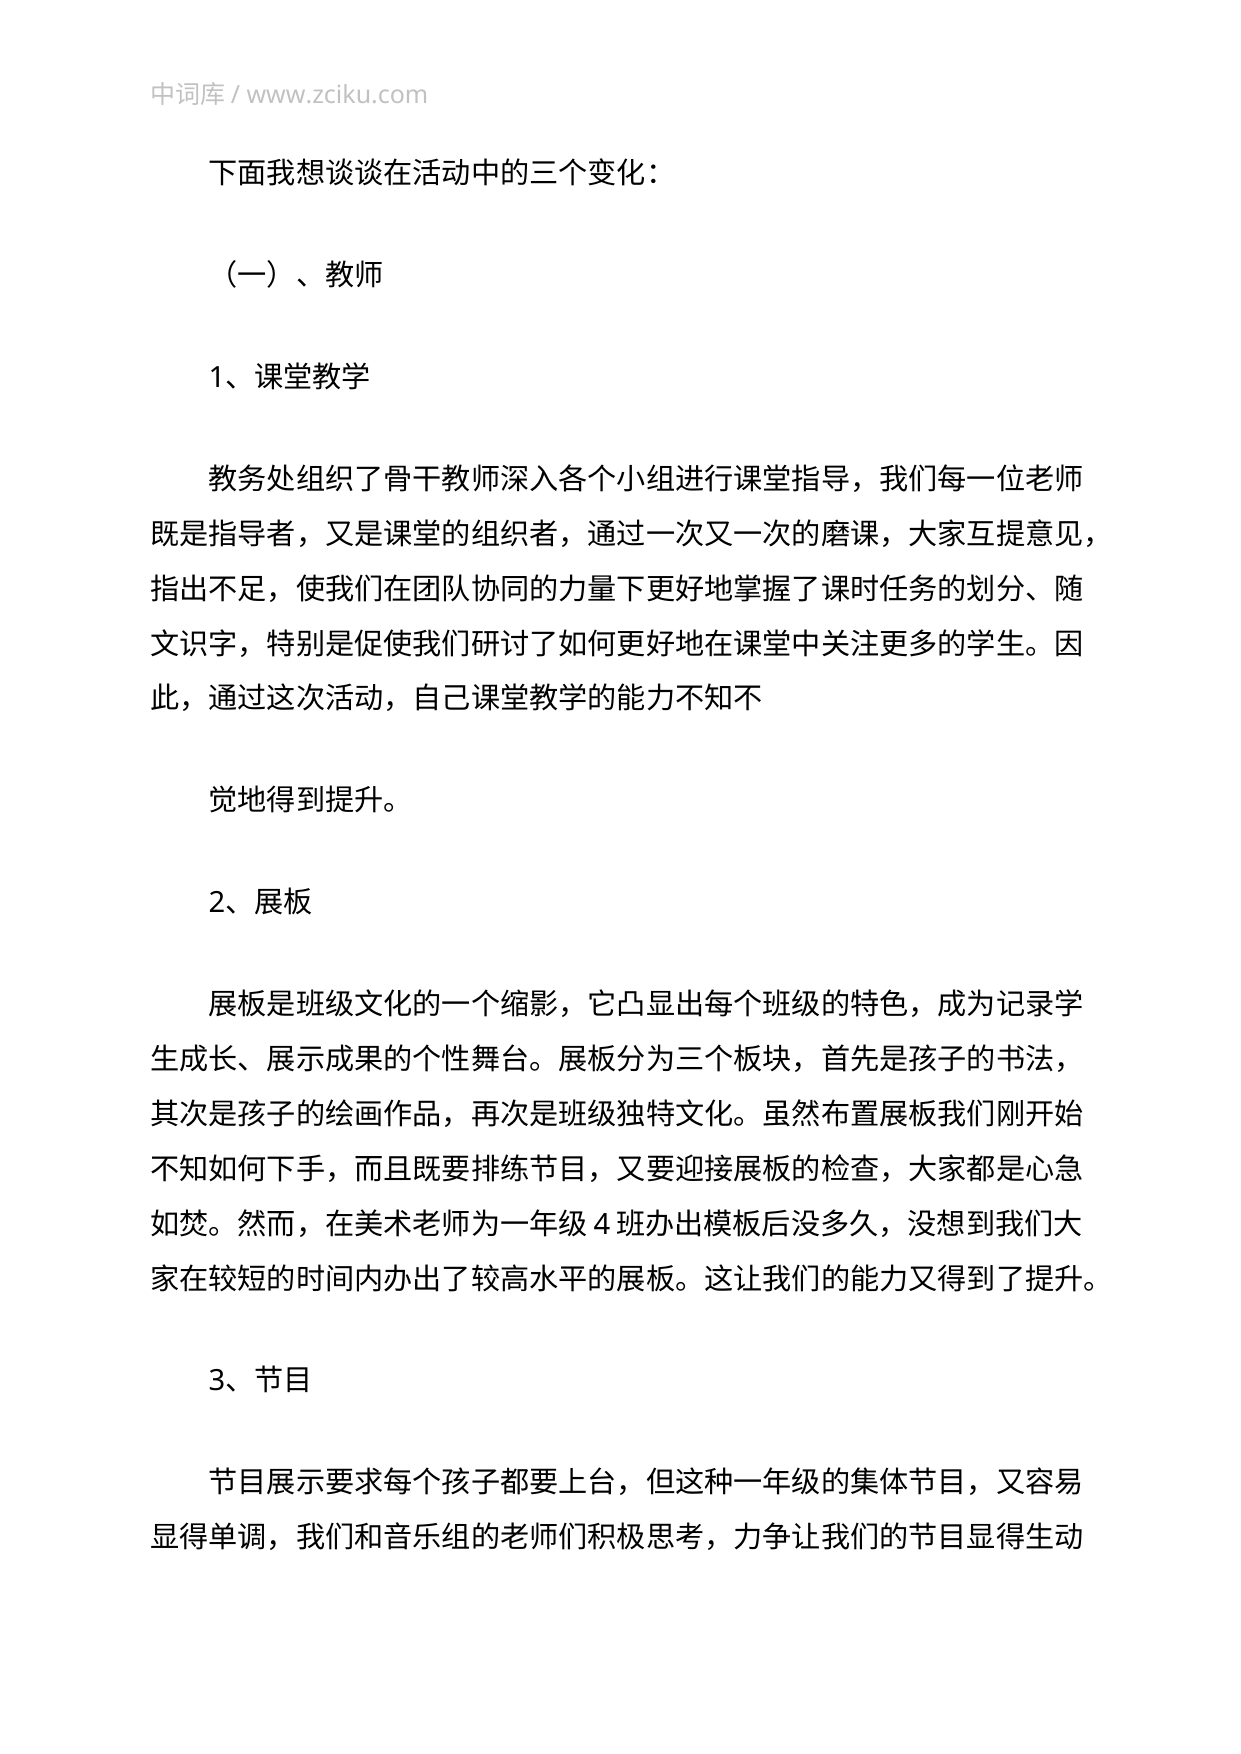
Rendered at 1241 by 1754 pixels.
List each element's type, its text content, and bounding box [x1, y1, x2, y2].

text 1、课堂教学 [150, 353, 1090, 396]
text 2、展板 [150, 879, 1090, 921]
text （一）、教师 [150, 252, 1090, 294]
text 下面我想谈谈在活动中的三个变化： [150, 150, 1090, 192]
text 3、节目 [150, 1357, 1090, 1399]
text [150, 1459, 1090, 1556]
text 觉地得到提升。 [150, 777, 1090, 819]
text 展板是班级文化的一个缩影，它凸显出每个班级的特色，成为记录学生成长、展示成果的个性舞台。展板分为三个板块，首先是孩子的书法，其次是孩子的绘画作品，再次是班级独特文化。虽然布置展板我们刚开始不知如何下手，而且既要排练节目，又要迎接展板的检查，大家都是心急如焚。然而，在美术老师为一年级4班办出模板后没多久，没想到我们大家在较短的时间内办出了较高水平的展板。这让我们的能力又得到了提升。 [150, 981, 1090, 1297]
text 教务处组织了骨干教师深入各个小组进行课堂指导，我们每一位老师既是指导者，又是课堂的组织者，通过一次又一次的磨课，大家互提意见，指出不足，使我们在团队协同的力量下更好地掌握了课时任务的划分、随文识字，特别是促使我们研讨了如何更好地在课堂中关注更多的学生。因此，通过这次活动，自己课堂教学的能力不知不 [150, 456, 1090, 717]
